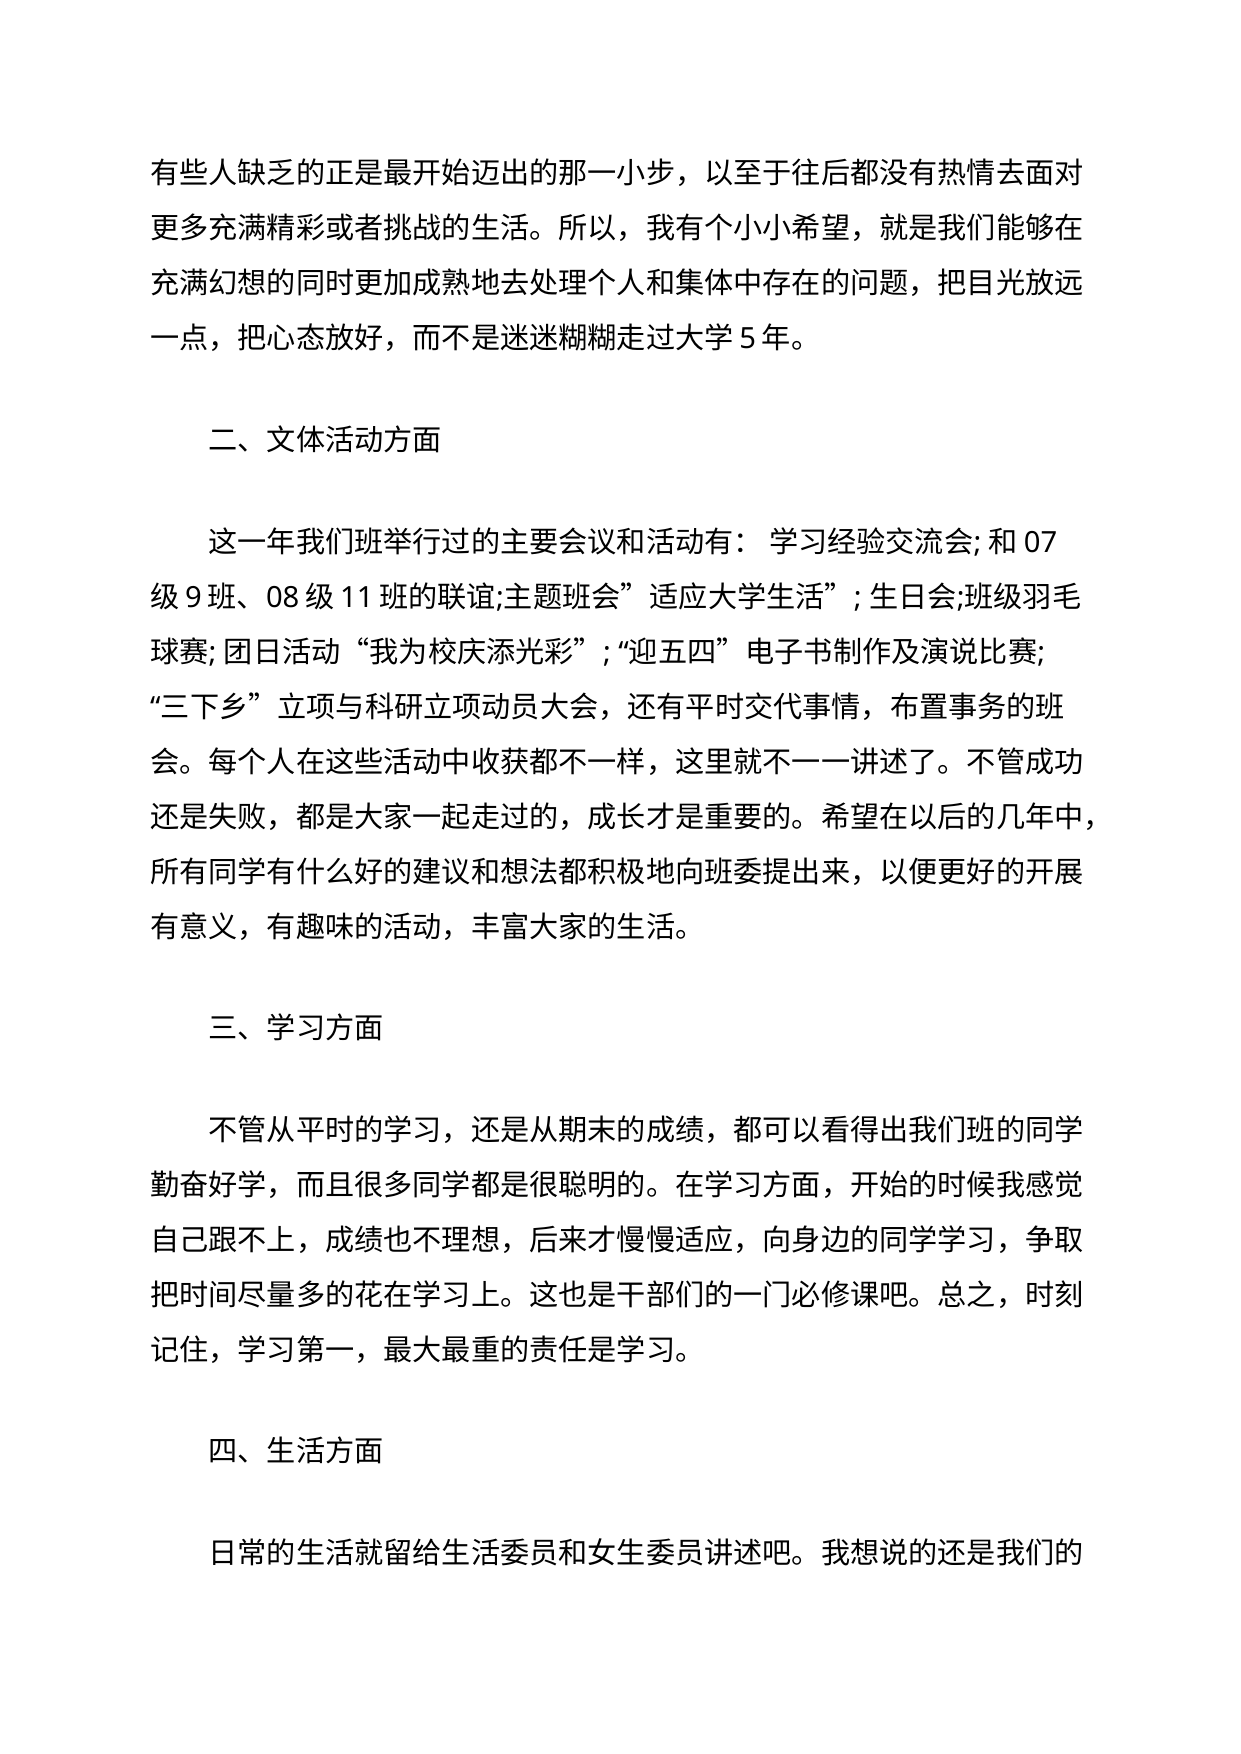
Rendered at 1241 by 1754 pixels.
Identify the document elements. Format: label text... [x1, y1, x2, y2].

text 这一年我们班举行过的主要会议和活动有： 学习经验交流会; 和07级9班、08级11班的联谊;主题班会”适应大学生活”; 生日会;班级羽毛球赛; 团日活动“我为校庆添光彩”; “迎五四”电子书制作及演说比赛; “三下乡”立项与科研立项动员大会，还有平时交代事情，布置事务的班会。每个人在这些活动中收获都不一样，这里就不一一讲述了。不管成功还是失败，都是大家一起走过的，成长才是重要的。希望在以后的几年中，所有同学有什么好的建议和想法都积极地向班委提出来，以便更好的开展有意义，有趣味的活动，丰富大家的生活。 [150, 518, 1090, 945]
text 四、生活方面 [150, 1428, 1090, 1470]
text 不管从平时的学习，还是从期末的成绩，都可以看得出我们班的同学勤奋好学，而且很多同学都是很聪明的。在学习方面，开始的时候我感觉自己跟不上，成绩也不理想，后来才慢慢适应，向身边的同学学习，争取把时间尽量多的花在学习上。这也是干部们的一门必修课吧。总之，时刻记住，学习第一，最大最重的责任是学习。 [150, 1107, 1090, 1368]
text 二、文体活动方面 [150, 417, 1090, 459]
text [150, 1530, 1090, 1572]
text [150, 150, 1090, 357]
text 三、学习方面 [150, 1005, 1090, 1047]
